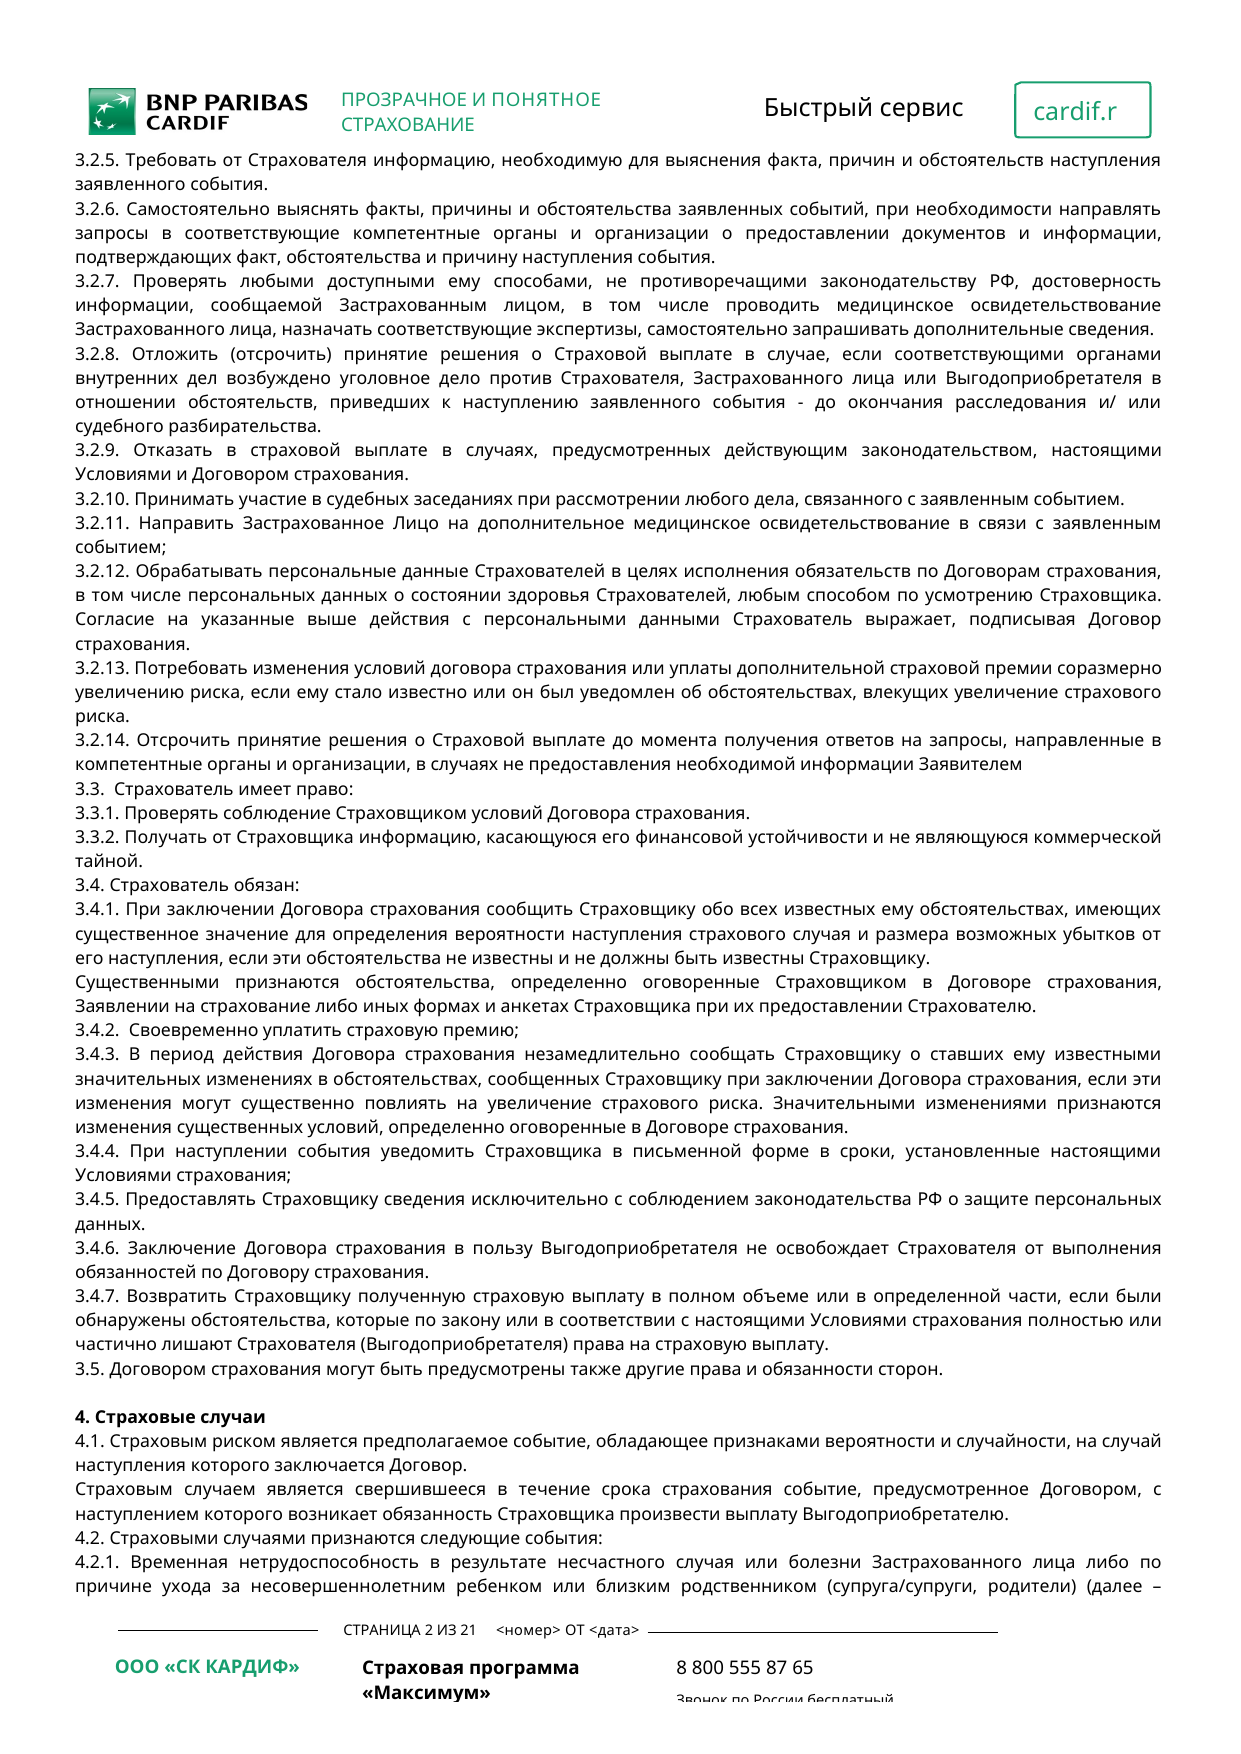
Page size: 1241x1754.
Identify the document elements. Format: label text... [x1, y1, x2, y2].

text 3.4.3. В период действия Договора страхования незамедлительно сообщать Страховщику о ставших ему известными значительных изменениях в обстоятельствах, сообщенных Страховщику при заключении Договора страхования, если эти изменения могут существенно повлиять на увеличение страхового риска. Значительными изменениями признаются изменения существенных условий, определенно оговоренные в Договоре страхования. [75, 1042, 1163, 1138]
text 3.2.9. Отказать в страховой выплате в случаях, предусмотренных действующим законодательством, настоящими Условиями и Договором страхования. [75, 438, 1163, 486]
text 3.3.2. Получать от Страховщика информацию, касающуюся его финансовой устойчивости и не являющуюся коммерческой тайной. [75, 824, 1163, 873]
text 3.2.8. Отложить (отсрочить) принятие решения о Страховой выплате в случае, если соответствующими органами внутренних дел возбуждено уголовное дело против Страхователя, Застрахованного лица или Выгодоприобретателя в отношении обстоятельств, приведших к наступлению заявленного события - до окончания расследования и/ или судебного разбирательства. [75, 341, 1163, 438]
text 3.2.6. Самостоятельно выяснять факты, причины и обстоятельства заявленных событий, при необходимости направлять запросы в соответствующие компетентные органы и организации о предоставлении документов и информации, подтверждающих факт, обстоятельства и причину наступления события. [75, 196, 1163, 268]
text 3.4.7. Возвратить Страховщику полученную страховую выплату в полном объеме или в определенной части, если были обнаружены обстоятельства, которые по закону или в соответствии с настоящими Условиями страхования полностью или частично лишают Страхователя (Выгодоприобретателя) права на страховую выплату. [75, 1283, 1163, 1356]
text 3.4.4. При наступлении события уведомить Страховщика в письменной форме в сроки, установленные настоящими Условиями страхования; [75, 1138, 1163, 1187]
text 3.4.5. Предоставлять Страховщику сведения исключительно с соблюдением законодательства РФ о защите персональных данных. [75, 1187, 1163, 1235]
text 3.4. Страхователь обязан: [75, 873, 1163, 897]
text 4.1. Страховым риском является предполагаемое событие, обладающее признаками вероятности и случайности, на случай наступления которого заключается Договор. [75, 1428, 1163, 1477]
text Существенными признаются обстоятельства, определенно оговоренные Страховщиком в Договоре страхования, Заявлении на страхование либо иных формах и анкетах Страховщика при их предоставлении Страхователю. [75, 969, 1163, 1018]
text 3.3.1. Проверять соблюдение Страховщиком условий Договора страхования. [75, 800, 1163, 824]
text Страховым случаем является свершившееся в течение срока страхования событие, предусмотренное Договором, с наступлением которого возникает обязанность Страховщика произвести выплату Выгодоприобретателю. [75, 1477, 1163, 1525]
text 3.2.14. Отсрочить принятие решения о Страховой выплате до момента получения ответов на запросы, направленные в компетентные органы и организации, в случаях не предоставления необходимой информации Заявителем [75, 728, 1163, 776]
text 3.2.12. Обрабатывать персональные данные Страхователей в целях исполнения обязательств по Договорам страхования, в том числе персональных данных о состоянии здоровья Страхователей, любым способом по усмотрению Страховщика. Согласие на указанные выше действия с персональными данными Страхователь выражает, подписывая Договор страхования. [75, 558, 1163, 655]
text 3.2.7. Проверять любыми доступными ему способами, не противоречащими законодательству РФ, достоверность информации, сообщаемой Застрахованным лицом, в том числе проводить медицинское освидетельствование Застрахованного лица, назначать соответствующие экспертизы, самостоятельно запрашивать дополнительные сведения. [75, 268, 1163, 341]
text 3.4.1. При заключении Договора страхования сообщить Страховщику обо всех известных ему обстоятельствах, имеющих существенное значение для определения вероятности наступления страхового случая и размера возможных убытков от его наступления, если эти обстоятельства не известны и не должны быть известны Страховщику. [75, 897, 1163, 969]
text 3.4.6. Заключение Договора страхования в пользу Выгодоприобретателя не освобождает Страхователя от выполнения обязанностей по Договору страхования. [75, 1235, 1163, 1283]
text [75, 1549, 1163, 1598]
text 4. Страховые случаи [75, 1404, 1163, 1428]
text 3.3. Страхователь имеет право: [75, 776, 1163, 800]
text 3.2.5. Требовать от Страхователя информацию, необходимую для выяснения факта, причин и обстоятельств наступления заявленного события. [75, 148, 1163, 196]
picture [88, 88, 308, 135]
text 3.2.11. Направить Застрахованное Лицо на дополнительное медицинское освидетельствование в связи с заявленным событием; [75, 510, 1163, 558]
text 3.2.13. Потребовать изменения условий договора страхования или уплаты дополнительной страховой премии соразмерно увеличению риска, если ему стало известно или он был уведомлен об обстоятельствах, влекущих увеличение страхового риска. [75, 655, 1163, 728]
text 3.5. Договором страхования могут быть предусмотрены также другие права и обязанности сторон. [75, 1356, 1163, 1380]
text 3.2.10. Принимать участие в судебных заседаниях при рассмотрении любого дела, связанного с заявленным событием. [75, 486, 1163, 510]
text 3.4.2. Своевременно уплатить страховую премию; [75, 1018, 1163, 1042]
text 4.2. Страховыми случаями признаются следующие события: [75, 1525, 1163, 1549]
